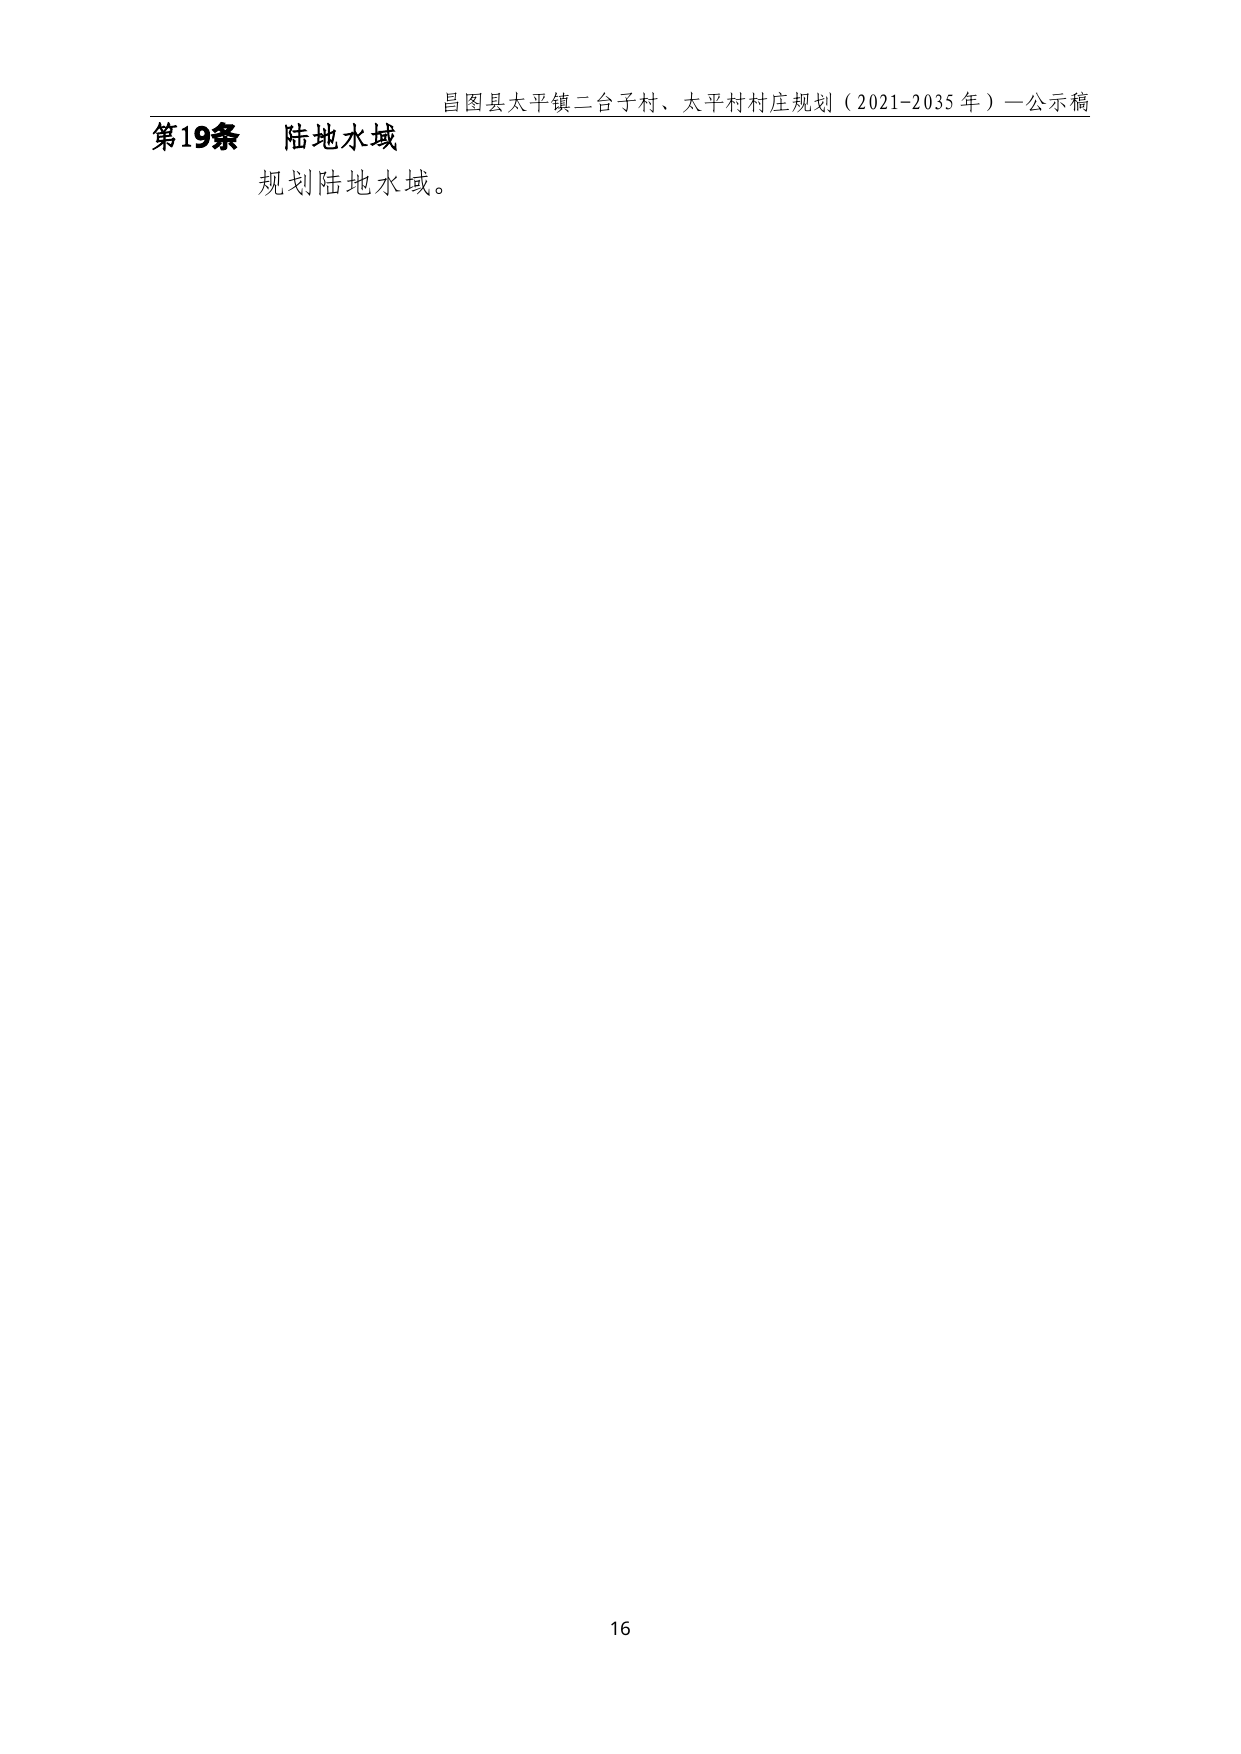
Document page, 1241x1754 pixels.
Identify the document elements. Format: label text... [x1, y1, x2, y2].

subtitle 陆地水域 [150, 118, 1090, 151]
text 规划陆地水域。 [256, 164, 1090, 197]
